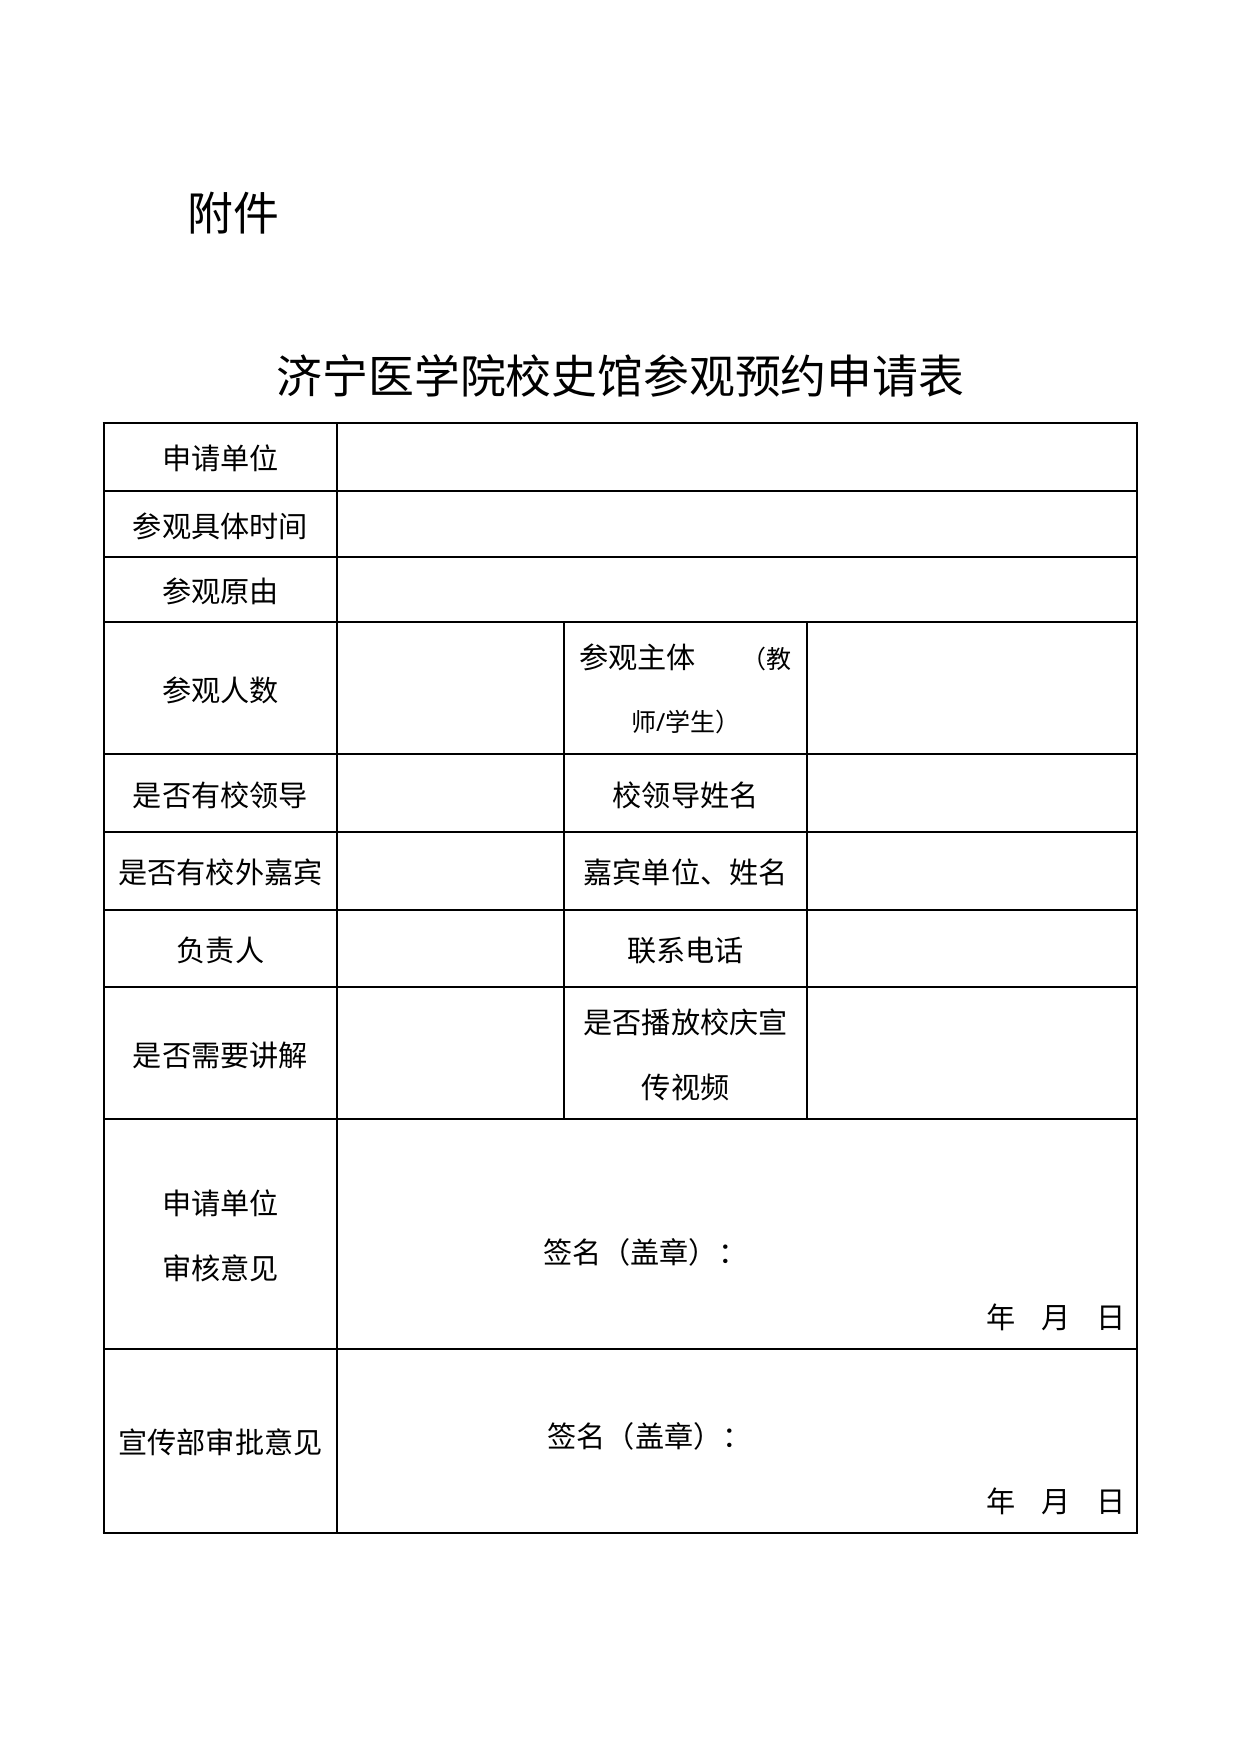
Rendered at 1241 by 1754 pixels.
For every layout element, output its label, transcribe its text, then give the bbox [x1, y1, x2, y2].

table_cell 是否播放校庆宣传视频 [565, 988, 806, 1118]
text 附件 [187, 162, 1053, 259]
table_cell 参观主体 （教师/学生） [565, 623, 806, 753]
table_cell 签名（盖章）： 年 月 日 [338, 1120, 1136, 1348]
table_cell [338, 911, 563, 986]
table_cell 是否有校领导 [105, 755, 336, 831]
table_cell [808, 623, 1136, 753]
table_cell [338, 623, 563, 753]
table_cell [808, 911, 1136, 986]
table_cell 是否有校外嘉宾 [105, 833, 336, 909]
table_cell [808, 988, 1136, 1118]
table_cell [338, 755, 563, 831]
table_cell [338, 558, 1136, 621]
table_cell 参观原由 [105, 558, 336, 621]
table_cell 宣传部审批意见 [105, 1350, 336, 1532]
table_cell 是否需要讲解 [105, 988, 336, 1118]
table_cell 负责人 [105, 911, 336, 986]
table_cell 参观具体时间 [105, 492, 336, 556]
text 济宁医学院校史馆参观预约申请表 [187, 324, 1053, 422]
table_cell 嘉宾单位、姓名 [565, 833, 806, 909]
table_header 申请单位 [105, 424, 336, 490]
table_cell [338, 833, 563, 909]
table_cell 校领导姓名 [565, 755, 806, 831]
table_cell 参观人数 [105, 623, 336, 753]
table_cell 联系电话 [565, 911, 806, 986]
table_cell 签名（盖章）： 年 月 日 [338, 1350, 1136, 1532]
table_cell [338, 988, 563, 1118]
table_cell 申请单位 审核意见 [105, 1120, 336, 1348]
table_cell [808, 833, 1136, 909]
table_cell [338, 492, 1136, 556]
table_header [338, 424, 1136, 490]
table_cell [808, 755, 1136, 831]
